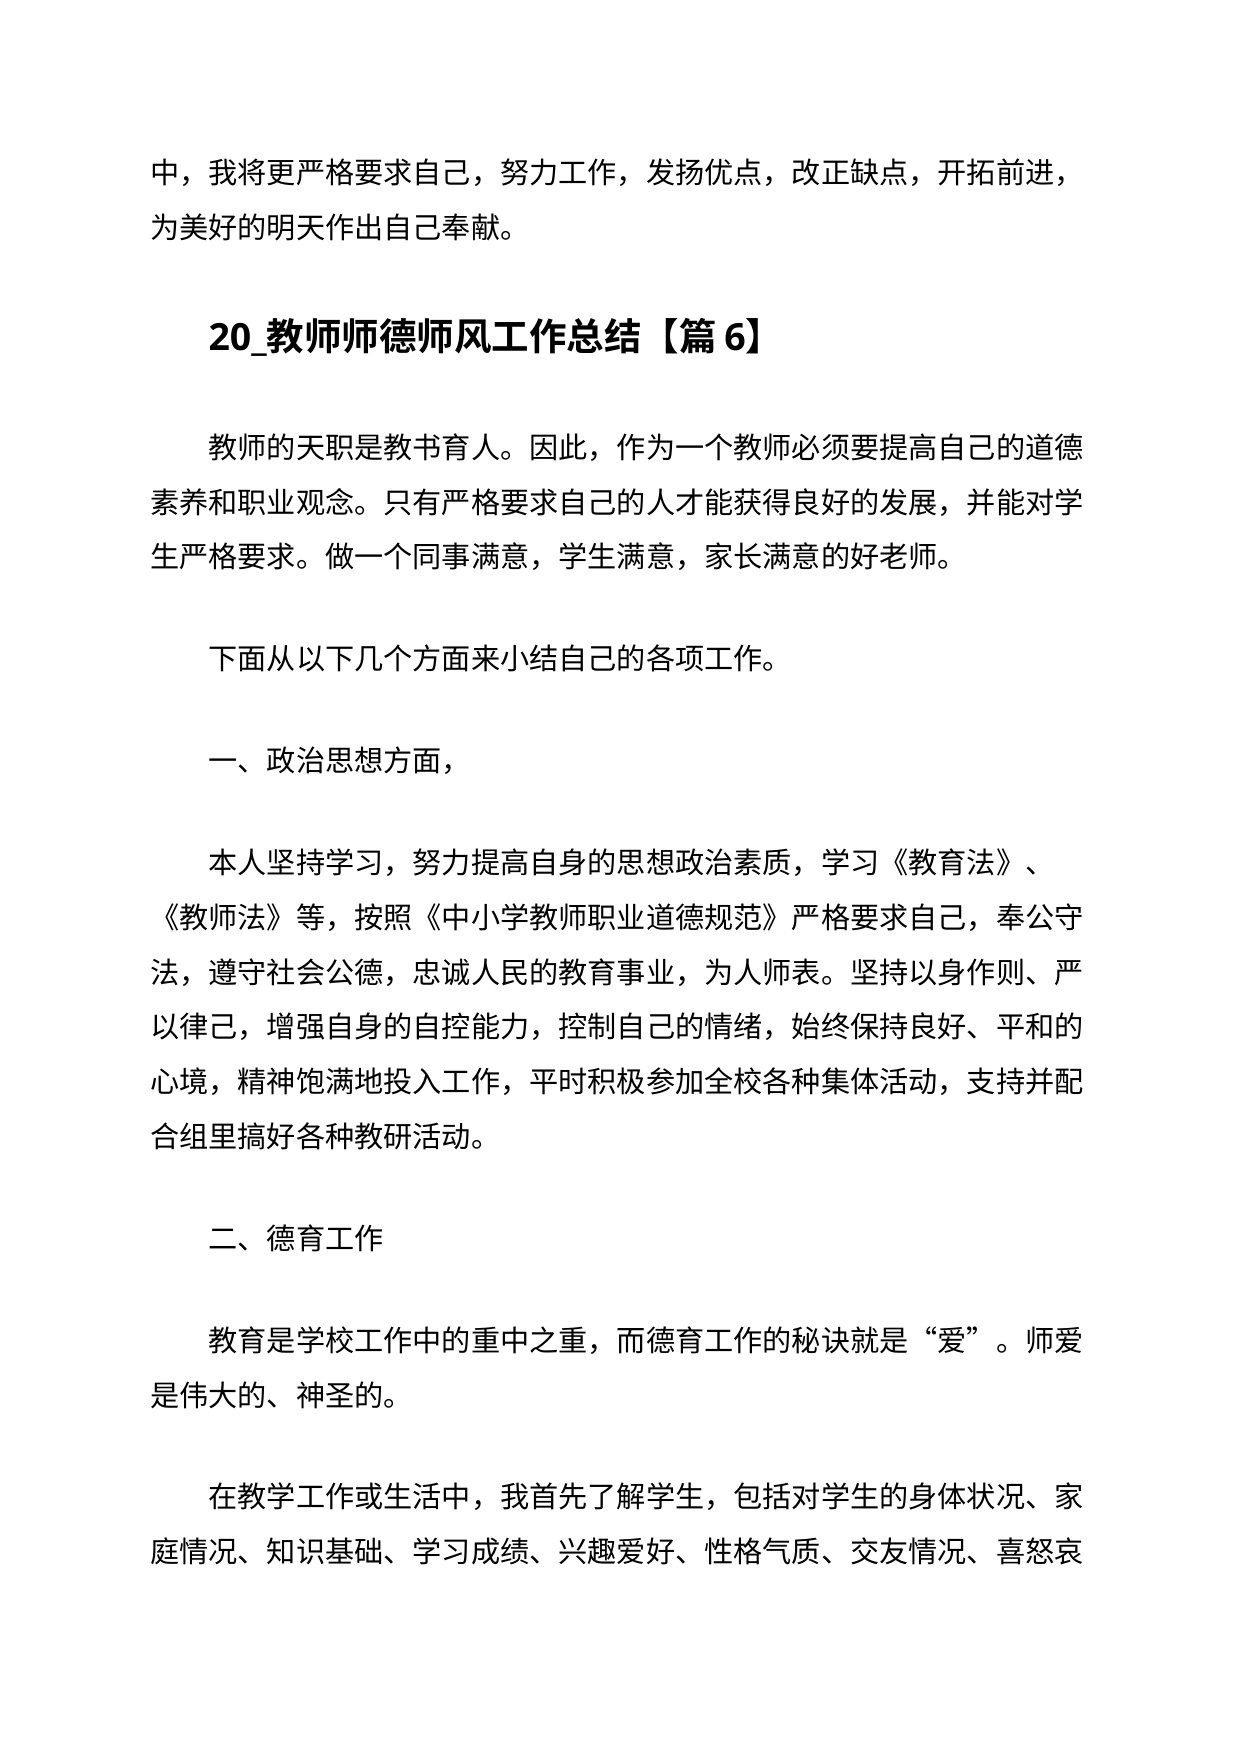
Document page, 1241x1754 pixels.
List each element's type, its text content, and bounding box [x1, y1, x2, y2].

text 教师的天职是教书育人。因此，作为一个教师必须要提高自己的道德素养和职业观念。只有严格要求自己的人才能获得良好的发展，并能对学生严格要求。做一个同事满意，学生满意，家长满意的好老师。 [150, 424, 1090, 576]
text 20_教师师德师风工作总结【篇6】 [150, 307, 1090, 361]
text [150, 150, 1090, 247]
text 教育是学校工作中的重中之重，而德育工作的秘诀就是“爱”。师爱是伟大的、神圣的。 [150, 1317, 1090, 1414]
text 本人坚持学习，努力提高自身的思想政治素质，学习《教育法》、《教师法》等，按照《中小学教师职业道德规范》严格要求自己，奉公守法，遵守社会公德，忠诚人民的教育事业，为人师表。坚持以身作则、严以律己，增强自身的自控能力，控制自己的情绪，始终保持良好、平和的心境，精神饱满地投入工作，平时积极参加全校各种集体活动，支持并配合组里搞好各种教研活动。 [150, 839, 1090, 1156]
text 一、政治思想方面， [150, 738, 1090, 780]
text 二、德育工作 [150, 1216, 1090, 1258]
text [150, 1474, 1090, 1571]
text 下面从以下几个方面来小结自己的各项工作。 [150, 636, 1090, 678]
